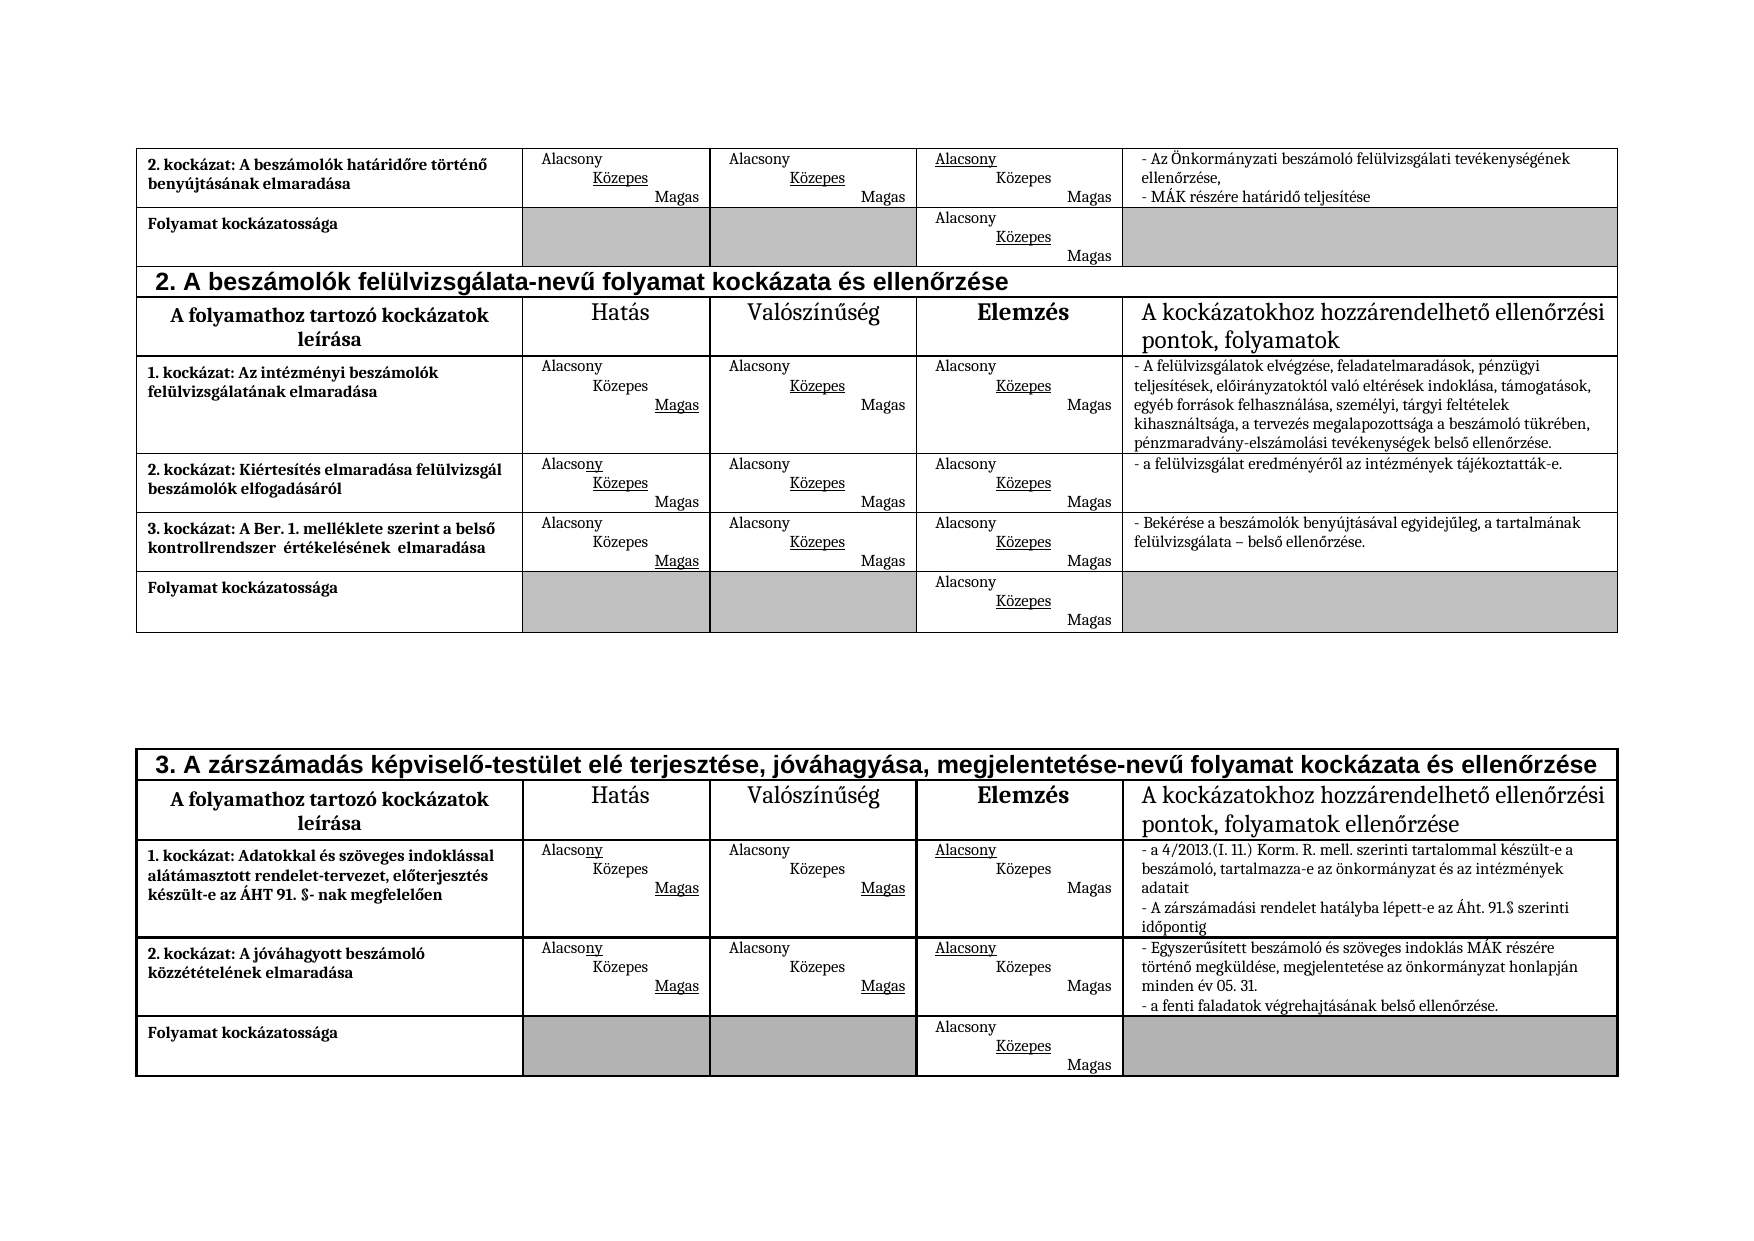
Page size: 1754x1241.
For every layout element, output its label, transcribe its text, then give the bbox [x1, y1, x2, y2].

table_cell Alacsony Közepes Magas [918, 841, 1122, 936]
table_cell Elemzés [918, 781, 1122, 838]
table_cell [523, 572, 709, 632]
table_cell Hatás [524, 781, 709, 838]
table_cell Alacsony Közepes Magas [711, 454, 916, 512]
table_cell A folyamathoz tartozó kockázatok leírása [138, 781, 522, 838]
table_cell Alacsony Közepes Magas [918, 939, 1122, 1015]
table_cell Alacsony Közepes Magas [523, 454, 709, 512]
table_cell A folyamathoz tartozó kockázatok leírása [137, 298, 522, 355]
table_cell [711, 208, 916, 266]
table_cell [711, 1017, 915, 1075]
table_cell Alacsony Közepes Magas [523, 513, 709, 571]
table_cell - a 4/2013.(I. 11.) Korm. R. mell. szerinti tartalommal készült-e a beszámoló, tartalmazza-e az önkormányzat és az intézmények adatait - A zárszámadási rendelet hatályba lépett-e az Áht. 91.§ szerinti időpontig [1124, 841, 1616, 936]
table_cell Folyamat kockázatossága [137, 208, 522, 266]
table_cell Alacsony Közepes Magas [711, 939, 915, 1015]
table_cell - Egyszerűsített beszámoló és szöveges indoklás MÁK részére történő megküldése, megjelentetése az önkormányzat honlapján minden év 05. 31. - a fenti faladatok végrehajtásának belső ellenőrzése. [1124, 939, 1616, 1015]
table_cell - A felülvizsgálatok elvégzése, feladatelmaradások, pénzügyi teljesítések, előirányzatoktól való eltérések indoklása, támogatások, egyéb források felhasználása, személyi, tárgyi feltételek kihasználtsága, a tervezés megalapozottsága a beszámoló tükrében, pénzmaradvány-elszámolási tevékenységek belső ellenőrzése. [1123, 357, 1617, 453]
table_cell A kockázatokhoz hozzárendelhető ellenőrzési pontok, folyamatok [1123, 298, 1617, 355]
table_cell 3. kockázat: A Ber. 1. melléklete szerint a belső kontrollrendszer értékelésének elmaradása [137, 513, 522, 571]
table_cell Alacsony Közepes Magas [523, 357, 709, 453]
table_cell - Bekérése a beszámolók benyújtásával egyidejűleg, a tartalmának felülvizsgálata – belső ellenőrzése. [1123, 513, 1617, 571]
table_cell [1124, 1017, 1616, 1075]
table_cell 1. kockázat: Az intézményi beszámolók felülvizsgálatának elmaradása [137, 357, 522, 453]
table_cell Alacsony Közepes Magas [524, 939, 709, 1015]
table_header zárszámadás képviselő-testület elé terjesztése, jóváhagyása, megjelentetése-nevű folyamat kockázata és ellenőrzése [138, 750, 1616, 779]
table_cell 1. kockázat: Adatokkal és szöveges indoklással alátámasztott rendelet-tervezet, előterjesztés készült-e az ÁHT 91. §- nak megfelelően [138, 841, 522, 936]
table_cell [523, 149, 709, 207]
table_cell [1123, 208, 1617, 266]
table_cell 2. kockázat: A jóváhagyott beszámoló közzétételének elmaradása [138, 939, 522, 1015]
table_cell Folyamat kockázatossága [137, 572, 522, 632]
table_cell Valószínűség [711, 781, 915, 838]
table_cell Alacsony Közepes Magas [524, 841, 709, 936]
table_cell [711, 149, 916, 207]
table_cell 2. kockázat: A beszámolók határidőre történő benyújtásának elmaradása [137, 149, 522, 207]
table_cell Alacsony Közepes Magas [917, 208, 1122, 266]
table_cell Alacsony Közepes Magas [711, 841, 915, 936]
table_cell - Az Önkormányzati beszámoló felülvizsgálati tevékenységének ellenőrzése, - MÁK részére határidő teljesítése [1123, 149, 1617, 207]
table_cell Alacsony Közepes Magas [711, 513, 916, 571]
table_cell A kockázatokhoz hozzárendelhető ellenőrzési pontok, folyamatok ellenőrzése [1124, 781, 1616, 838]
table_cell [711, 572, 916, 632]
table_cell Alacsony Közepes Magas [917, 513, 1122, 571]
table_cell 2. kockázat: Kiértesítés elmaradása felülvizsgál beszámolók elfogadásáról [137, 454, 522, 512]
table_cell [1123, 572, 1617, 632]
table_cell Folyamat kockázatossága [138, 1017, 522, 1075]
table_cell Alacsony Közepes Magas [917, 454, 1122, 512]
table_cell [523, 208, 709, 266]
table_cell Alacsony Közepes Magas [917, 357, 1122, 453]
table_cell Valószínűség [711, 298, 916, 355]
table_cell Elemzés [917, 298, 1122, 355]
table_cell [917, 149, 1122, 207]
table_cell [524, 1017, 709, 1075]
table_cell Alacsony Közepes Magas [917, 572, 1122, 632]
table_cell Hatás [523, 298, 709, 355]
table_cell - a felülvizsgálat eredményéről az intézmények tájékoztatták-e. [1123, 454, 1617, 512]
table_cell beszámolók felülvizsgálata-nevű folyamat kockázata és ellenőrzése [137, 267, 1617, 296]
table_cell Alacsony Közepes Magas [711, 357, 916, 453]
table_cell Alacsony Közepes Magas [918, 1017, 1122, 1075]
